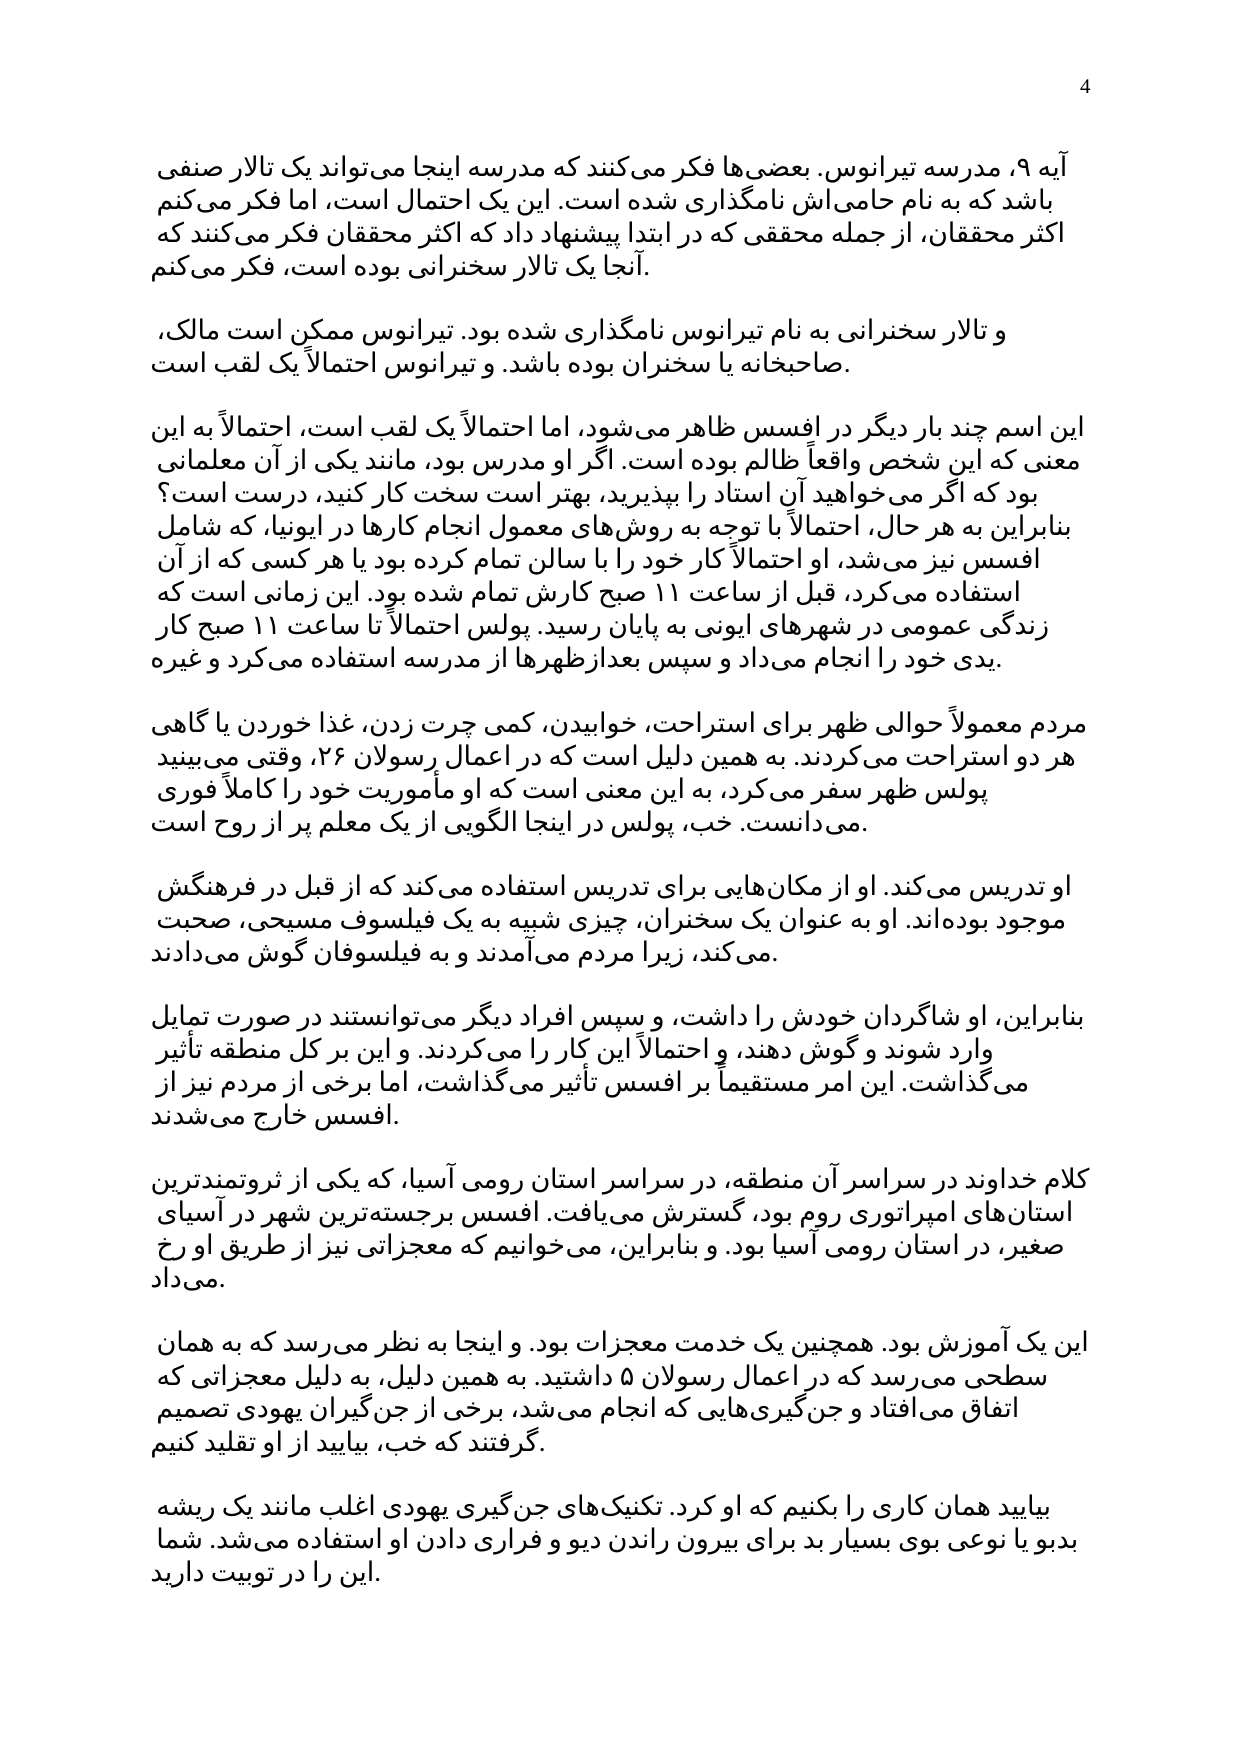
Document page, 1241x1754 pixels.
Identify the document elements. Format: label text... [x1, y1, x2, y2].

text کلام خداوند در سراسر آن منطقه، در سراسر استان رومی آسیا، که یکی از ثروتمندترین استان‌های امپراتوری روم بود، گسترش می‌یافت. افسس برجسته‌ترین شهر در آسیای صغیر، در استان رومی آسیا بود. و بنابراین، می‌خوانیم که معجزاتی نیز از طریق او رخ می‌داد. [150, 1162, 1090, 1294]
text و تالار سخنرانی به نام تیرانوس نامگذاری شده بود. تیرانوس ممکن است مالک، صاحبخانه یا سخنران بوده باشد. و تیرانوس احتمالاً یک لقب است. [150, 313, 1090, 379]
text این اسم چند بار دیگر در افسس ظاهر می‌شود، اما احتمالاً یک لقب است، احتمالاً به این معنی که این شخص واقعاً ظالم بوده است. اگر او مدرس بود، مانند یکی از آن معلمانی بود که اگر می‌خواهید آن استاد را بپذیرید، بهتر است سخت کار کنید، درست است؟ بنابراین به هر حال، احتمالاً با توجه به روش‌های معمول انجام کارها در ایونیا، که شامل افسس نیز می‌شد، او احتمالاً کار خود را با سالن تمام کرده بود یا هر کسی که از آن استفاده می‌کرد، قبل از ساعت ۱۱ صبح کارش تمام شده بود. این زمانی است که زندگی عمومی در شهرهای ایونی به پایان رسید. پولس احتمالاً تا ساعت ۱۱ صبح کار یدی خود را انجام می‌داد و سپس بعدازظهرها از مدرسه استفاده می‌کرد و غیره. [150, 410, 1090, 674]
text این یک آموزش بود. همچنین یک خدمت معجزات بود. و اینجا به نظر می‌رسد که به همان سطحی می‌رسد که در اعمال رسولان ۵ داشتید. به همین دلیل، به دلیل معجزاتی که اتفاق می‌افتاد و جن‌گیری‌هایی که انجام می‌شد، برخی از جن‌گیران یهودی تصمیم گرفتند که خب، بیایید از او تقلید کنیم. [150, 1326, 1090, 1458]
text او تدریس می‌کند. او از مکان‌هایی برای تدریس استفاده می‌کند که از قبل در فرهنگش موجود بوده‌اند. او به عنوان یک سخنران، چیزی شبیه به یک فیلسوف مسیحی، صحبت می‌کند، زیرا مردم می‌آمدند و به فیلسوفان گوش می‌دادند. [150, 869, 1090, 968]
text آیه ۹، مدرسه تیرانوس. بعضی‌ها فکر می‌کنند که مدرسه اینجا می‌تواند یک تالار صنفی باشد که به نام حامی‌اش نامگذاری شده است. این یک احتمال است، اما فکر می‌کنم اکثر محققان، از جمله محققی که در ابتدا پیشنهاد داد که اکثر محققان فکر می‌کنند که آنجا یک تالار سخنرانی بوده است، فکر می‌کنم. [150, 150, 1090, 282]
text بیایید همان کاری را بکنیم که او کرد. تکنیک‌های جن‌گیری یهودی اغلب مانند یک ریشه بدبو یا نوعی بوی بسیار بد برای بیرون راندن دیو و فراری دادن او استفاده می‌شد. شما این را در توبیت دارید. [150, 1489, 1090, 1588]
text بنابراین، او شاگردان خودش را داشت، و سپس افراد دیگر می‌توانستند در صورت تمایل وارد شوند و گوش دهند، و احتمالاً این کار را می‌کردند. و این بر کل منطقه تأثیر می‌گذاشت. این امر مستقیماً بر افسس تأثیر می‌گذاشت، اما برخی از مردم نیز از افسس خارج می‌شدند. [150, 999, 1090, 1131]
text مردم معمولاً حوالی ظهر برای استراحت، خوابیدن، کمی چرت زدن، غذا خوردن یا گاهی هر دو استراحت می‌کردند. به همین دلیل است که در اعمال رسولان ۲۶، وقتی می‌بینید پولس ظهر سفر می‌کرد، به این معنی است که او مأموریت خود را کاملاً فوری می‌دانست. خب، پولس در اینجا الگویی از یک معلم پر از روح است. [150, 706, 1090, 838]
